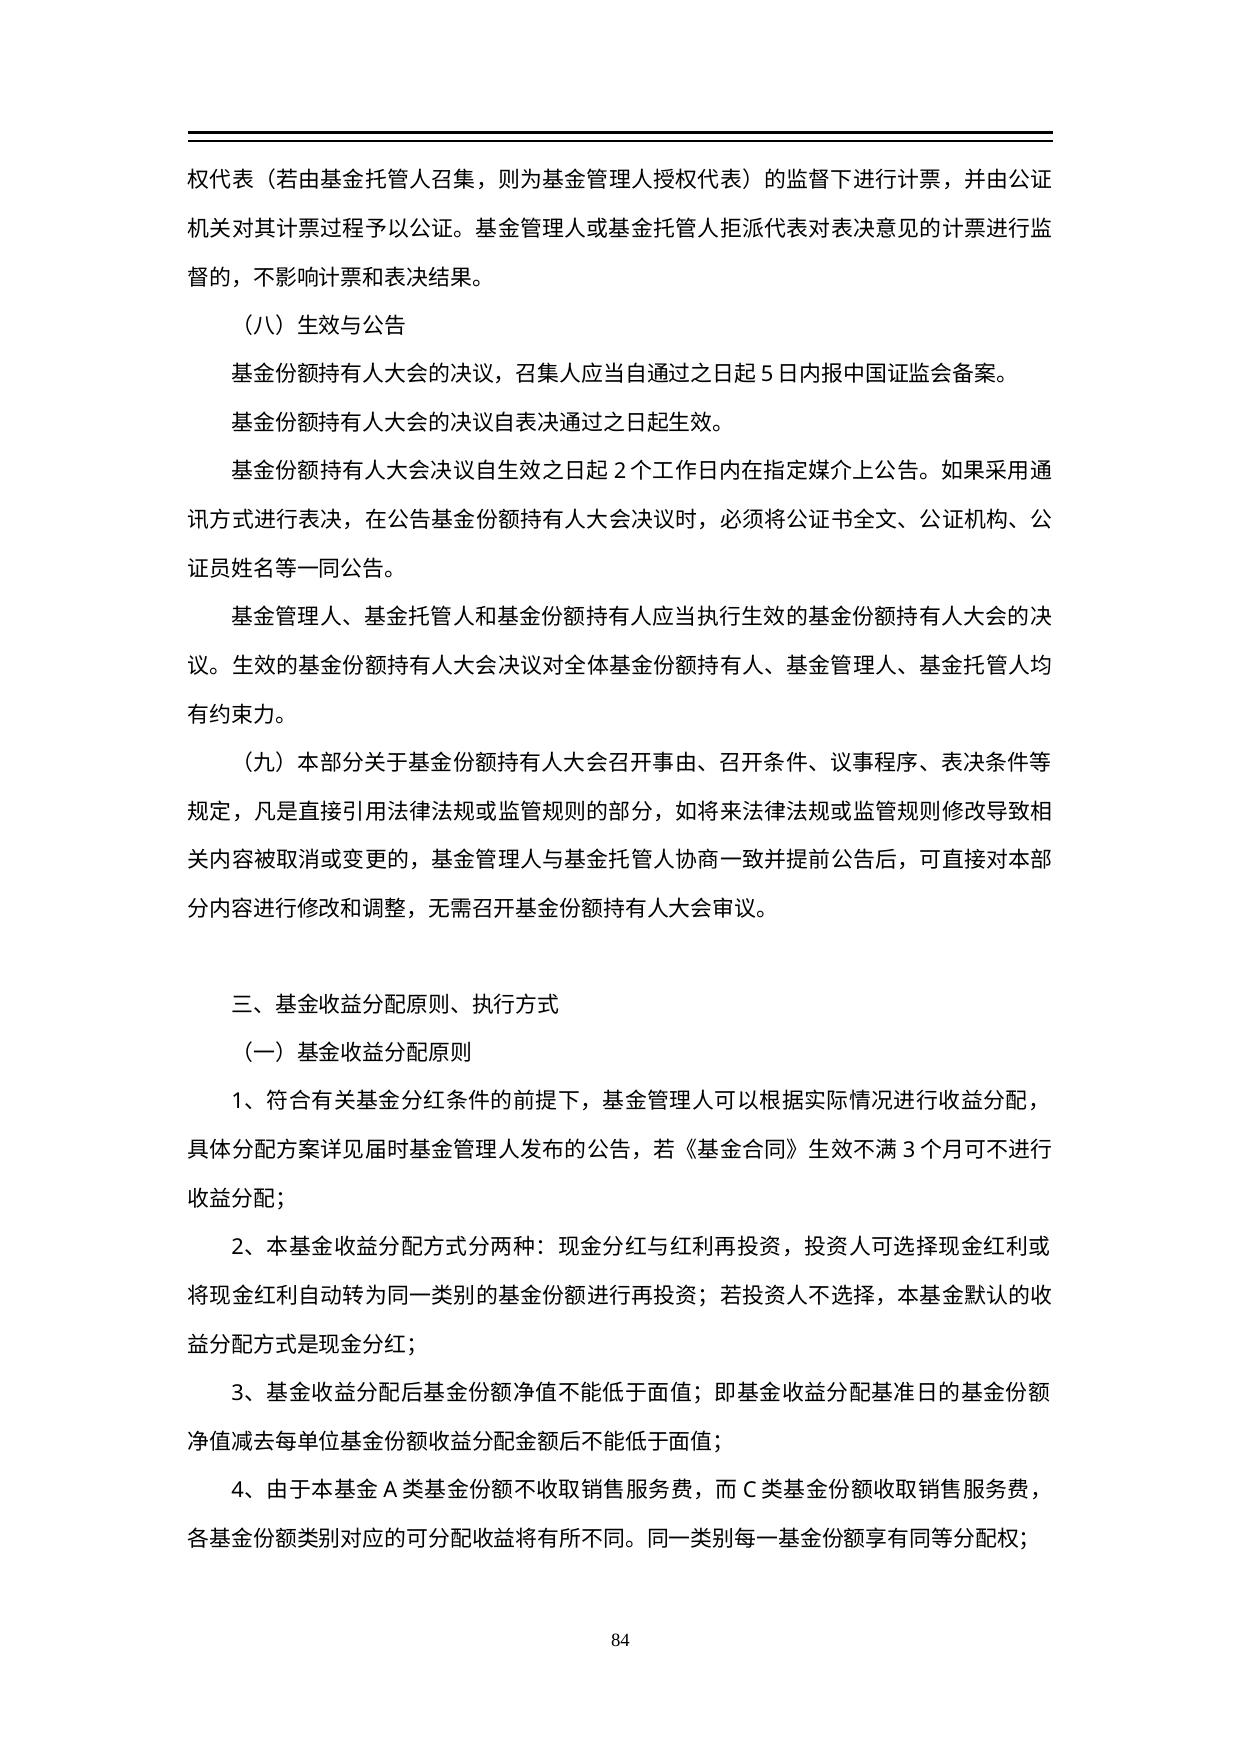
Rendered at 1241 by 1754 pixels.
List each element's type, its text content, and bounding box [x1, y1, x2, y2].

text （九）本部分关于基金份额持有人大会召开事由、召开条件、议事程序、表决条件等规定，凡是直接引用法律法规或监管规则的部分，如将来法律法规或监管规则修改导致相关内容被取消或变更的，基金管理人与基金托管人协商一致并提前公告后，可直接对本部分内容进行修改和调整，无需召开基金份额持有人大会审议。 [187, 744, 1053, 923]
text 基金份额持有人大会的决议，召集人应当自通过之日起5日内报中国证监会备案。 [187, 356, 1053, 389]
text 基金份额持有人大会决议自生效之日起2个工作日内在指定媒介上公告。如果采用通讯方式进行表决，在公告基金份额持有人大会决议时，必须将公证书全文、公证机构、公证员姓名等一同公告。 [187, 453, 1053, 583]
text （一）基金收益分配原则 [187, 1035, 1053, 1067]
text 4、由于本基金A类基金份额不收取销售服务费，而C类基金份额收取销售服务费，各基金份额类别对应的可分配收益将有所不同。同一类别每一基金份额享有同等分配权； [187, 1472, 1053, 1553]
text 基金份额持有人大会的决议自表决通过之日起生效。 [187, 404, 1053, 437]
text （八）生效与公告 [187, 308, 1053, 340]
text 2、本基金收益分配方式分两种：现金分红与红利再投资，投资人可选择现金红利或将现金红利自动转为同一类别的基金份额进行再投资；若投资人不选择，本基金默认的收益分配方式是现金分红； [187, 1229, 1053, 1359]
text 1、符合有关基金分红条件的前提下，基金管理人可以根据实际情况进行收益分配，具体分配方案详见届时基金管理人发布的公告，若《基金合同》生效不满3个月可不进行收益分配； [187, 1083, 1053, 1213]
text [187, 162, 1053, 292]
text 3、基金收益分配后基金份额净值不能低于面值；即基金收益分配基准日的基金份额净值减去每单位基金份额收益分配金额后不能低于面值； [187, 1375, 1053, 1456]
text 基金管理人、基金托管人和基金份额持有人应当执行生效的基金份额持有人大会的决议。生效的基金份额持有人大会决议对全体基金份额持有人、基金管理人、基金托管人均有约束力。 [187, 599, 1053, 729]
text 三、基金收益分配原则、执行方式 [187, 986, 1053, 1019]
